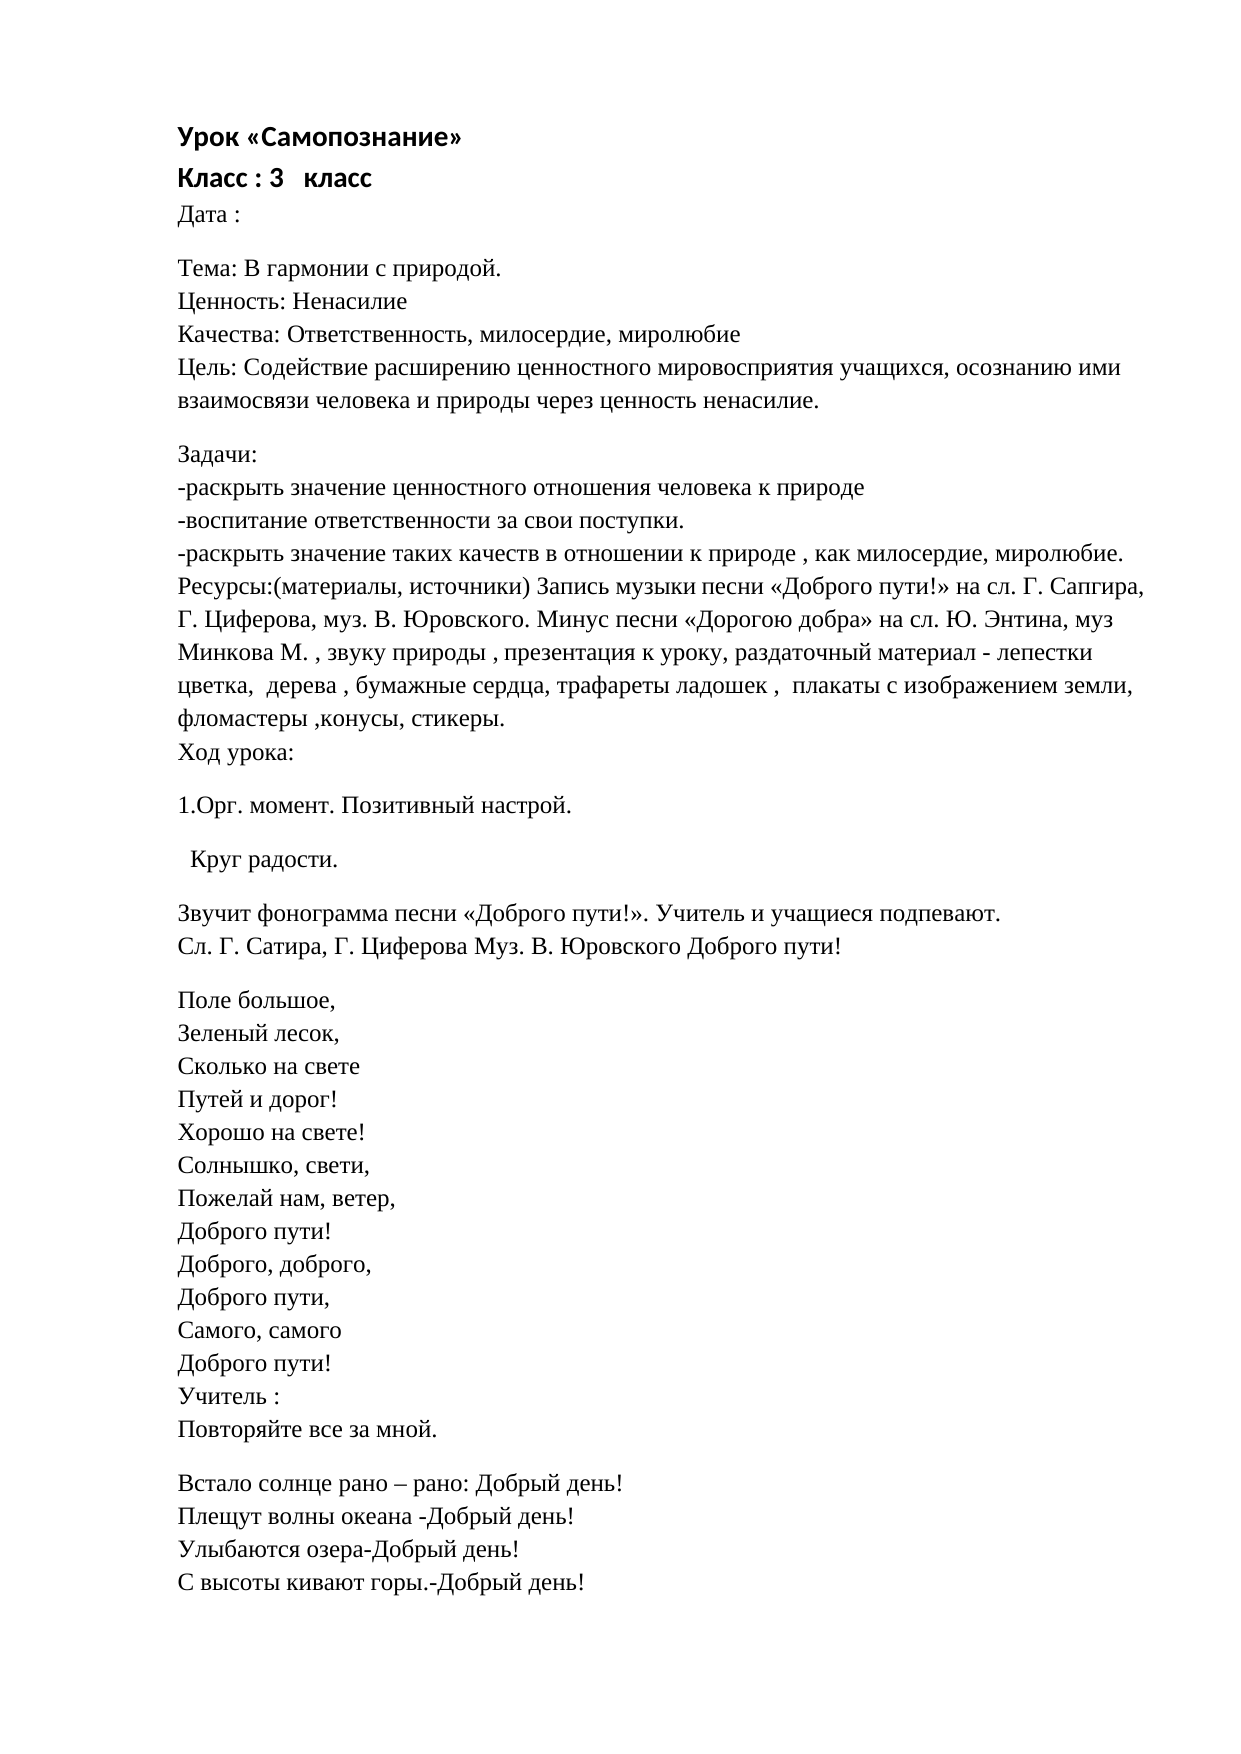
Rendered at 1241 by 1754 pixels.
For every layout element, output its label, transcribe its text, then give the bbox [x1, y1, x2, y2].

text Поле большое, Зеленый лесок, Сколько на свете Путей и дорог! Хорошо на свете! Солнышко, свети, Пожелай нам, ветер, Доброго пути! Доброго, доброго, Доброго пути, Самого, самого Доброго пути! Учитель : Повторяйте все за мной. [177, 985, 1152, 1443]
text 1.Орг. момент. Позитивный настрой. [177, 790, 1152, 819]
text Задачи: -раскрыть значение ценностного отношения человека к природе -воспитание ответственности за свои поступки. -раскрыть значение таких качеств в отношении к природе , как милосердие, миролюбие. Ресурсы:(материалы, источники) Запись музыки песни «Доброго пути!» на сл. Г. Сапгира, Г. Циферова, муз. В. Юровского. Минус песни «Дорогою добра» на сл. Ю. Энтина, муз Минкова М. , звуку природы , презентация к уроку, раздаточный материал - лепестки цветка, дерева , бумажные сердца, трафареты ладошек , плакаты с изображением земли, фломастеры ,конусы, стикеры. Ход урока: [177, 439, 1152, 765]
text Тема: В гармонии с природой. Ценность: Ненасилие Качества: Ответственность, милосердие, миролюбие Цель: Содействие расширению ценностного мировосприятия учащихся, осознанию ими взаимосвязи человека и природы через ценность ненасилие. [177, 253, 1152, 414]
text Звучит фонограмма песни «Доброго пути!». Учитель и учащиеся подпевают. Сл. Г. Сатира, Г. Циферова Муз. В. Юровского Доброго пути! [177, 898, 1152, 960]
text Круг радости. [177, 844, 1152, 873]
text Встало солнце рано – рано: Добрый день! Плещут волны океана -Добрый день! Улыбаются озера-Добрый день! С высоты кивают горы.-Добрый день! [177, 1468, 1152, 1596]
text Урок «Самопознание» Класс : 3 класс Дата : [177, 118, 1152, 228]
